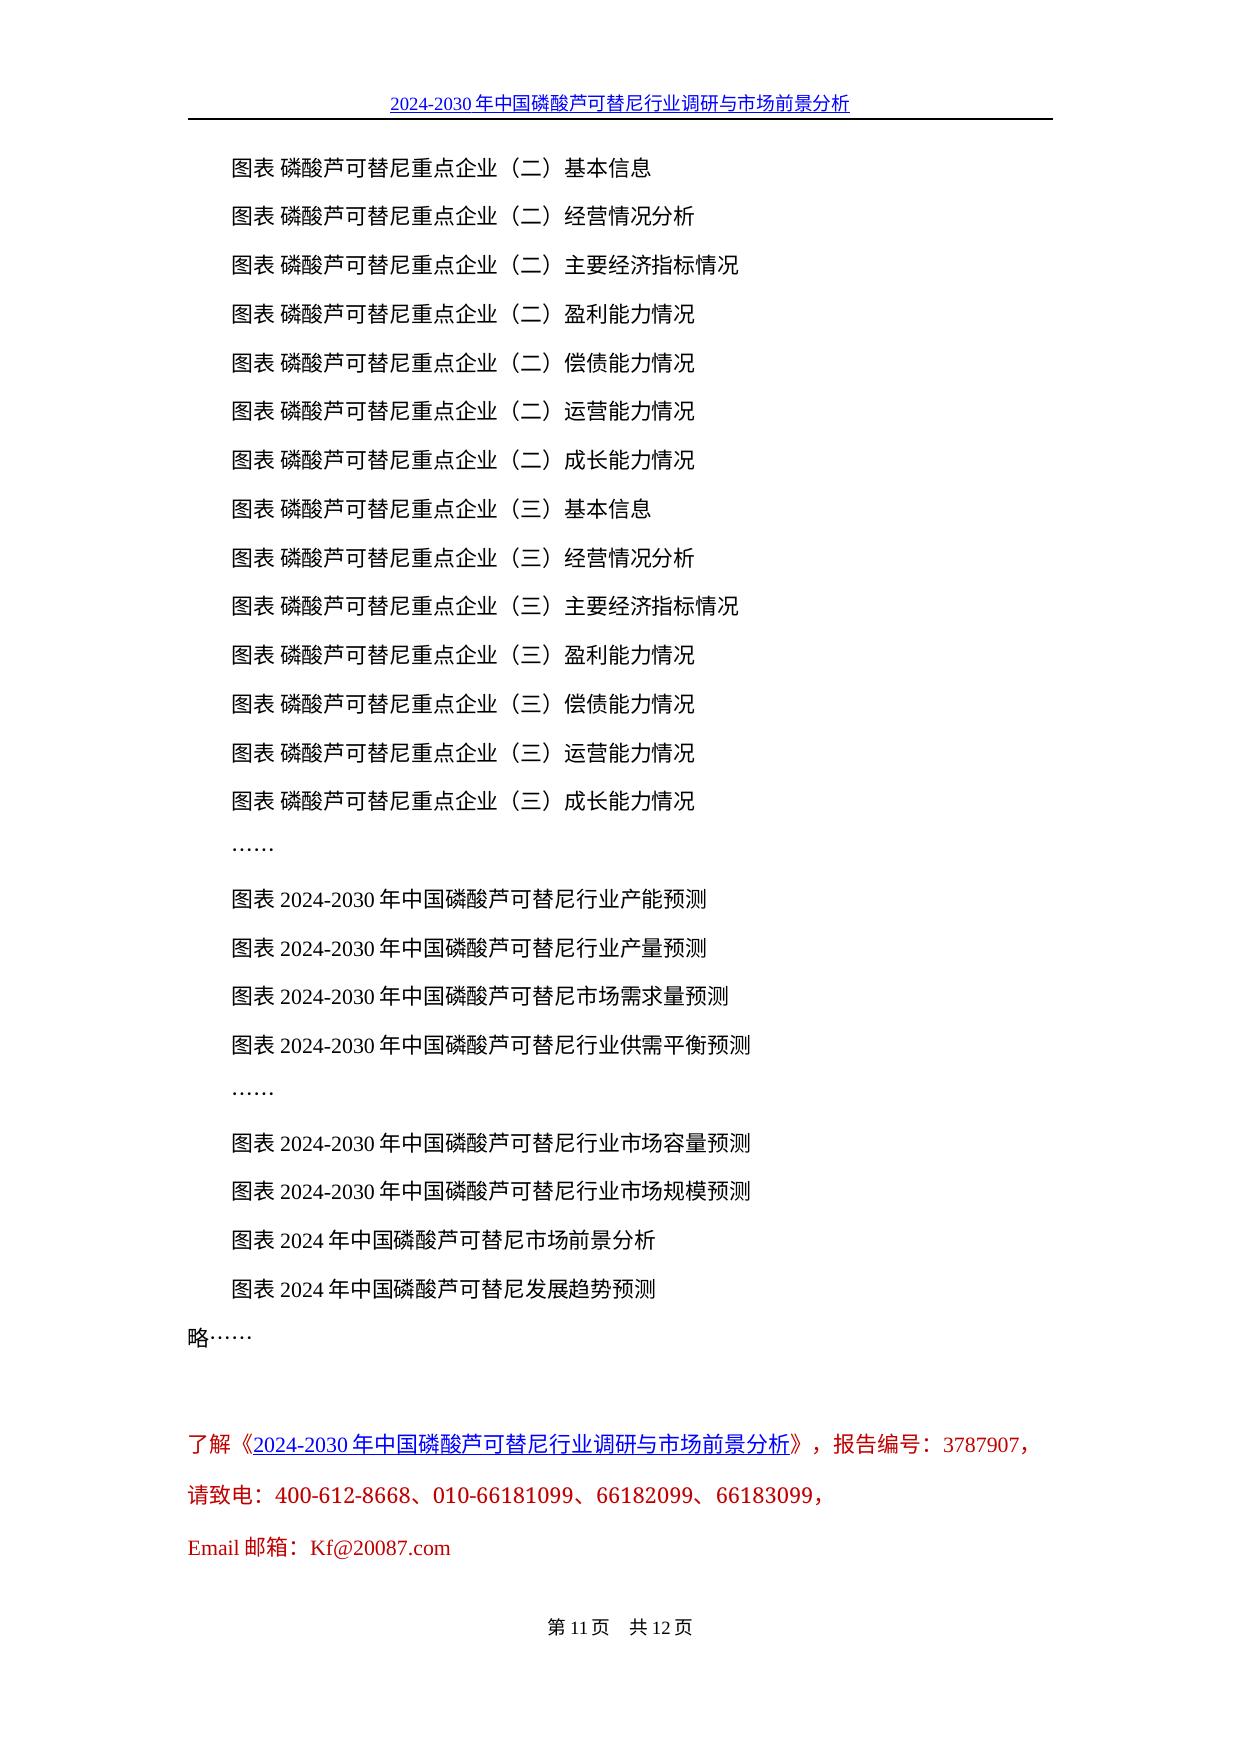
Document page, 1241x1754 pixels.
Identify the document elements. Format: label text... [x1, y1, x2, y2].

text Email邮箱：Kf@20087.com [187, 1530, 1053, 1562]
text 请致电：400-612-8668、010-66181099、66182099、66183099， [187, 1478, 1053, 1511]
text 了解《2024-2030年中国磷酸芦可替尼行业调研与市场前景分析》，报告编号：3787907， [187, 1427, 1053, 1459]
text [187, 150, 1053, 1353]
